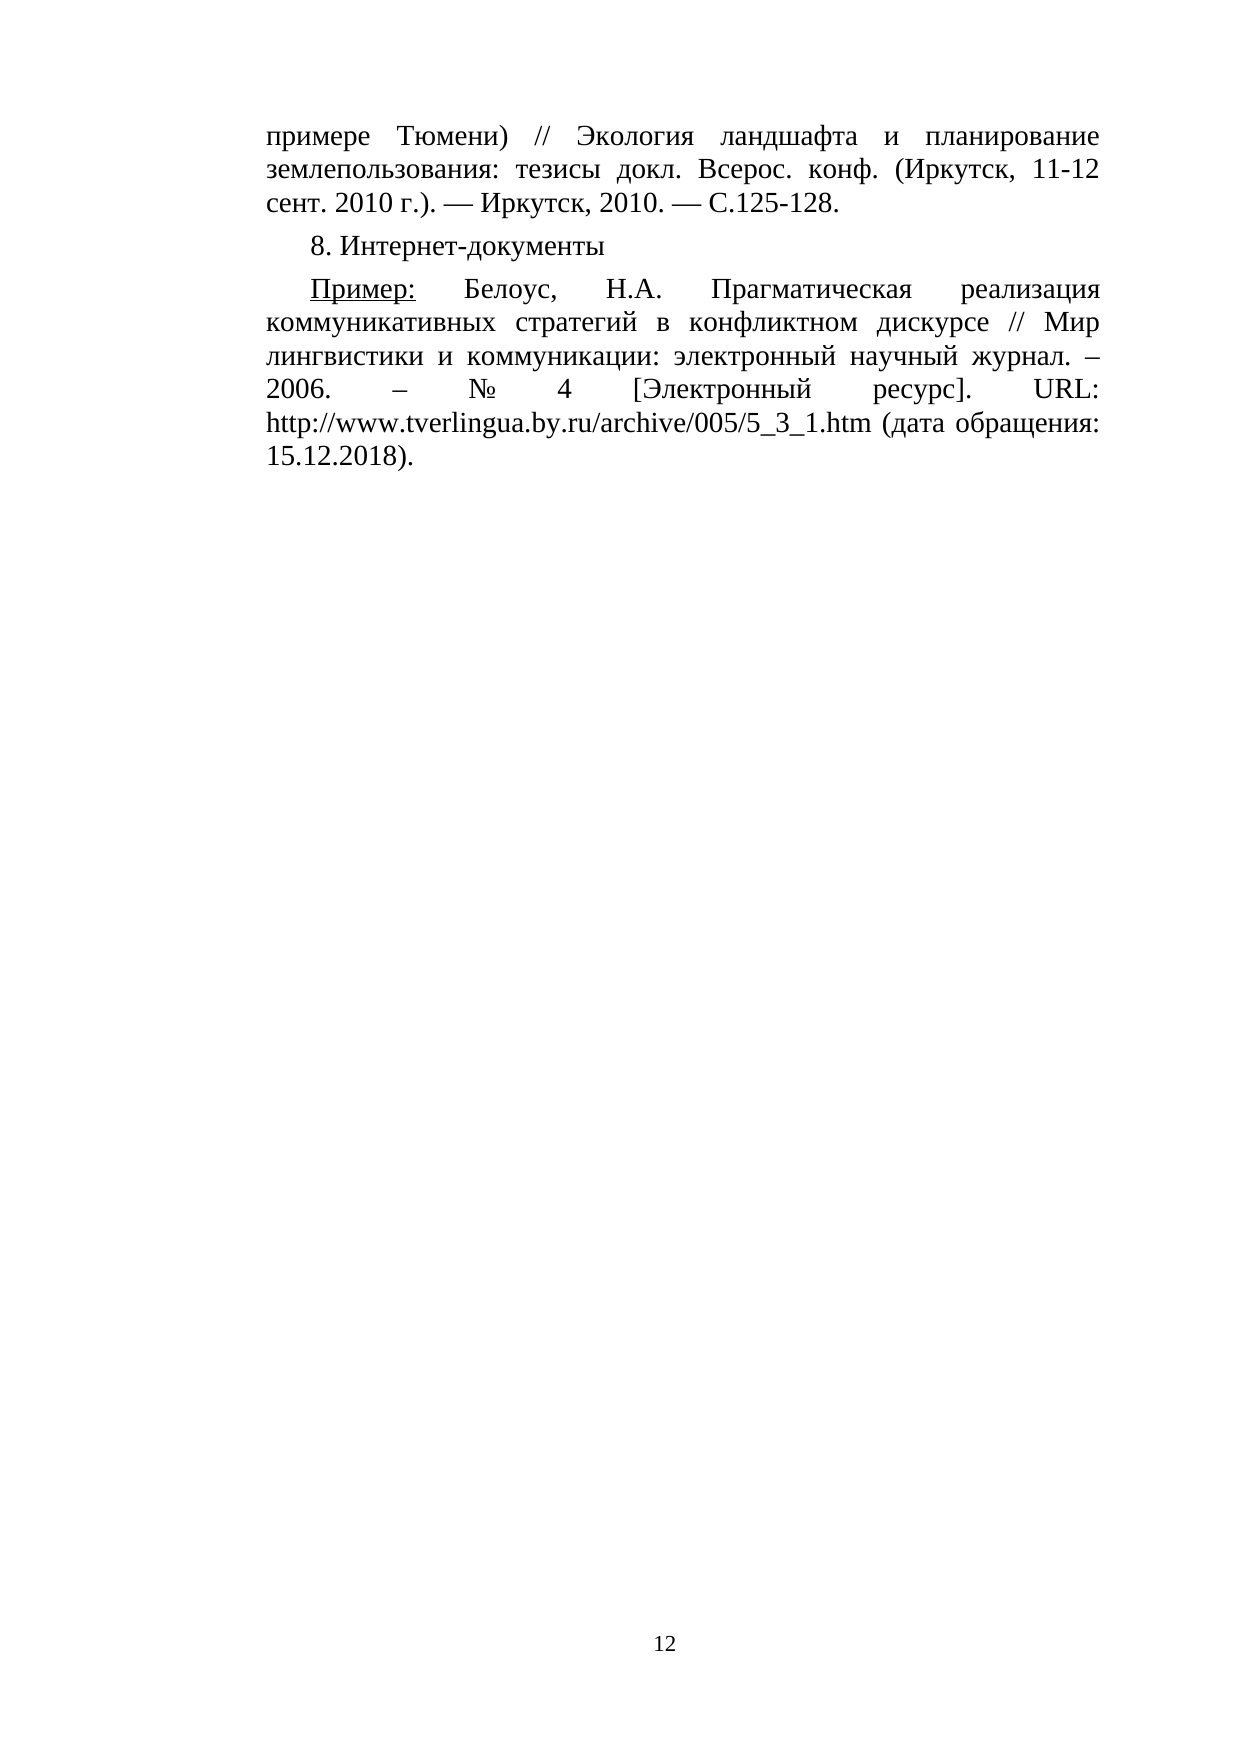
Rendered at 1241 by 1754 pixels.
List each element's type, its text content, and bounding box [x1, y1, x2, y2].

text 8. Интернет-документы [266, 228, 1101, 262]
text Пример: Белоус, Н.А. Прагматическая реализация коммуникативных стратегий в конфликтном дискурсе // Мир лингвистики и коммуникации: электронный научный журнал. – 2006. – № 4 [Электронный ресурс]. URL: http://www.tverlingua.by.ru/archive/005/5_3_1.htm (дата обращения: 15.12.2018). [266, 271, 1101, 472]
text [266, 118, 1101, 219]
